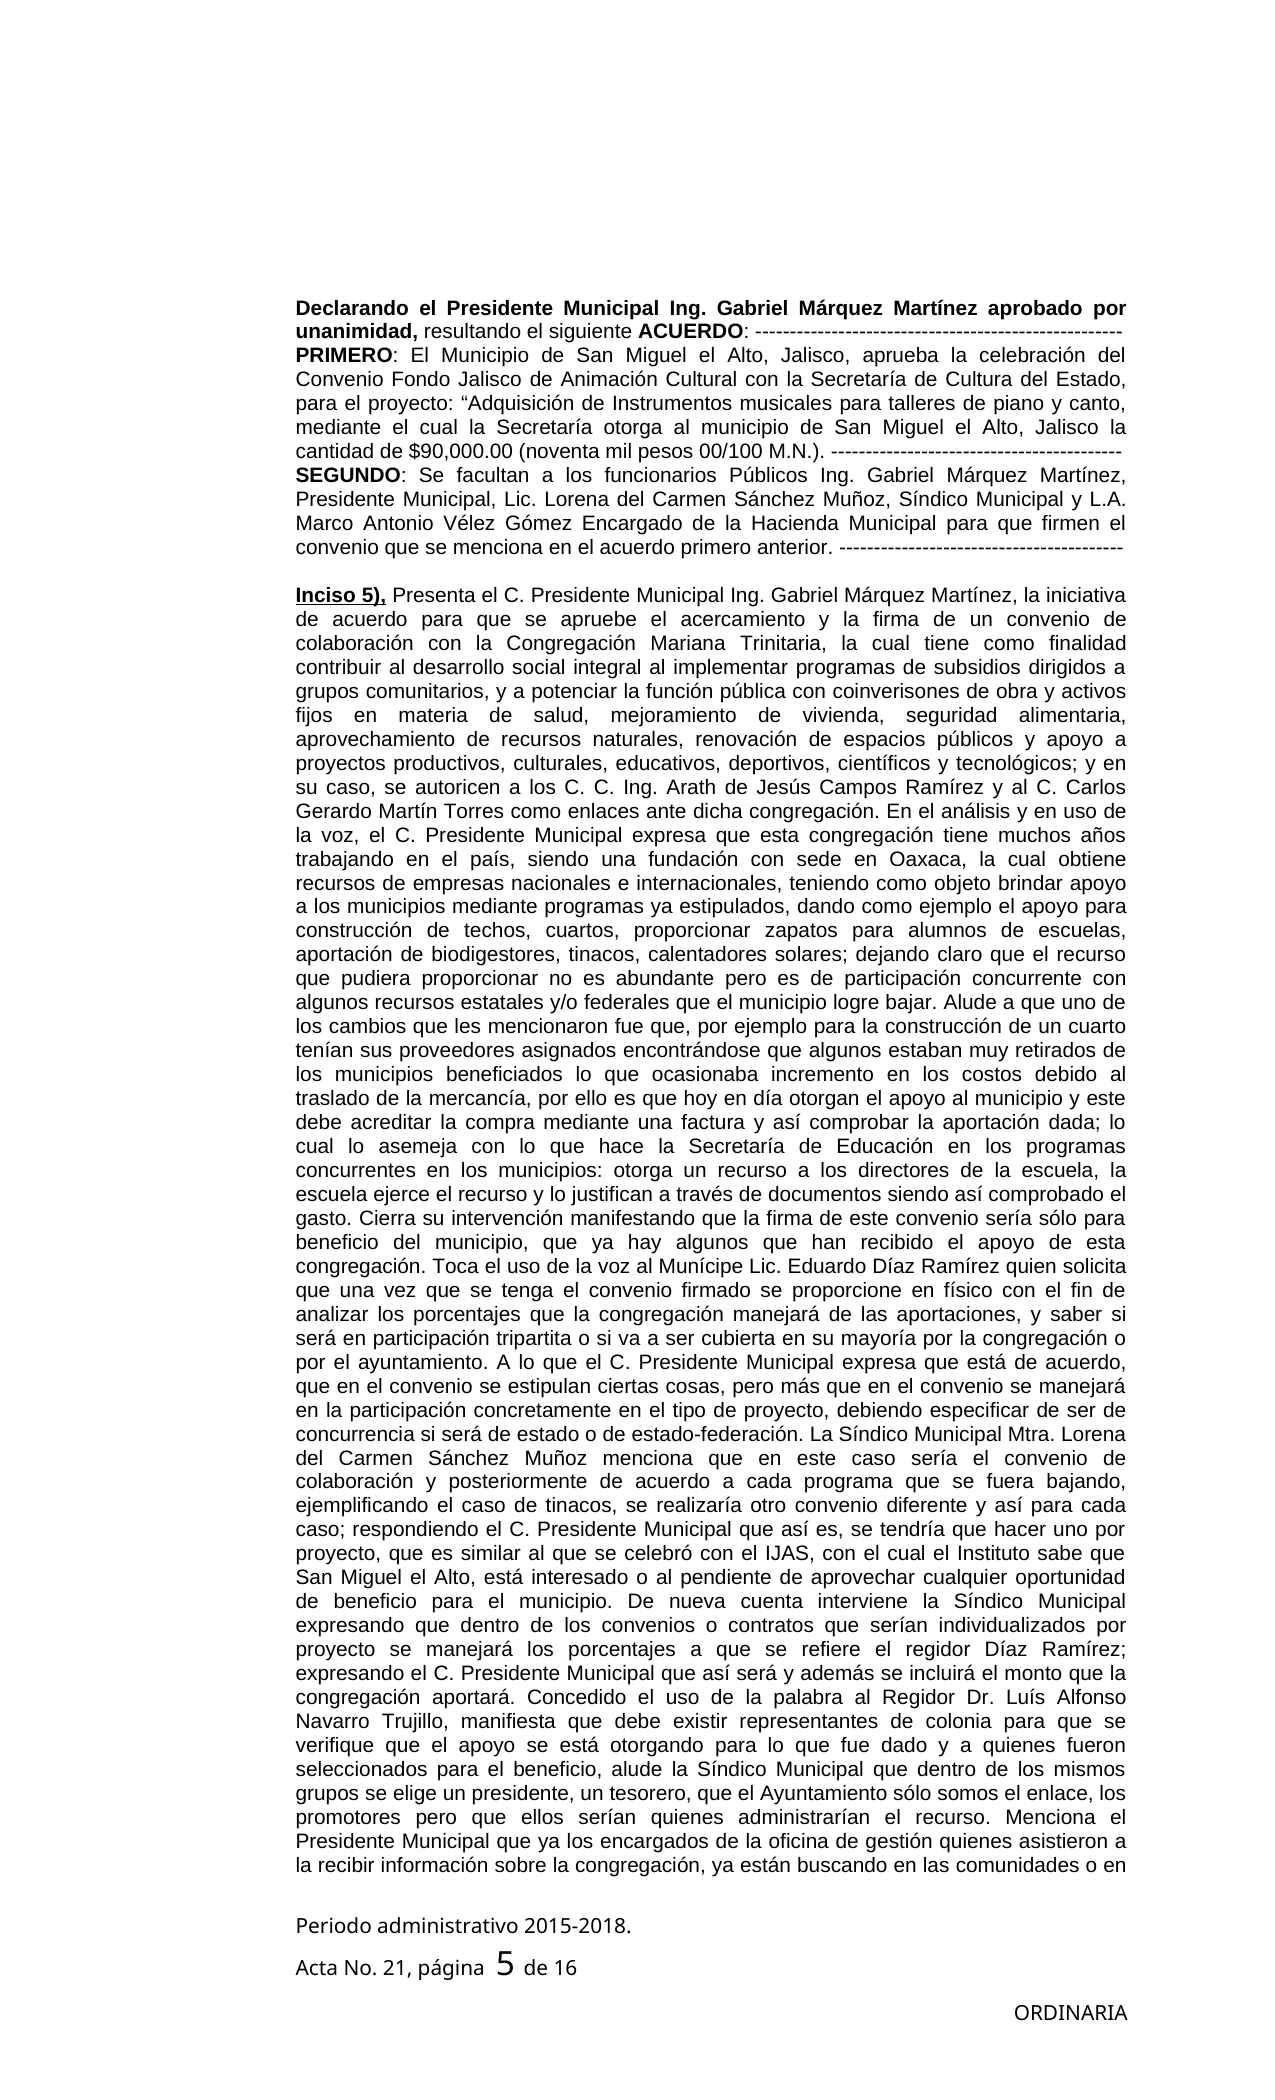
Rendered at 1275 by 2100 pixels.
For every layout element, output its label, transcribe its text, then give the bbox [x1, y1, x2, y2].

text SEGUNDO: Se facultan a los funcionarios Públicos Ing. Gabriel Márquez Martínez, Presidente Municipal, Lic. Lorena del Carmen Sánchez Muñoz, Síndico Municipal y L.A. Marco Antonio Vélez Gómez Encargado de la Hacienda Municipal para que firmen el convenio que se menciona en el acuerdo primero anterior. ----------------------------------------- [295, 463, 1127, 559]
text Declarando el Presidente Municipal Ing. Gabriel Márquez Martínez aprobado por unanimidad, resultando el siguiente ACUERDO: ----------------------------------------------------- [295, 295, 1127, 343]
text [295, 583, 1127, 1877]
text PRIMERO: El Municipio de San Miguel el Alto, Jalisco, aprueba la celebración del Convenio Fondo Jalisco de Animación Cultural con la Secretaría de Cultura del Estado, para el proyecto: “Adquisición de Instrumentos musicales para talleres de piano y canto, mediante el cual la Secretaría otorga al municipio de San Miguel el Alto, Jalisco la cantidad de $90,000.00 (noventa mil pesos 00/100 M.N.). ------------------------------------------ [295, 343, 1127, 463]
